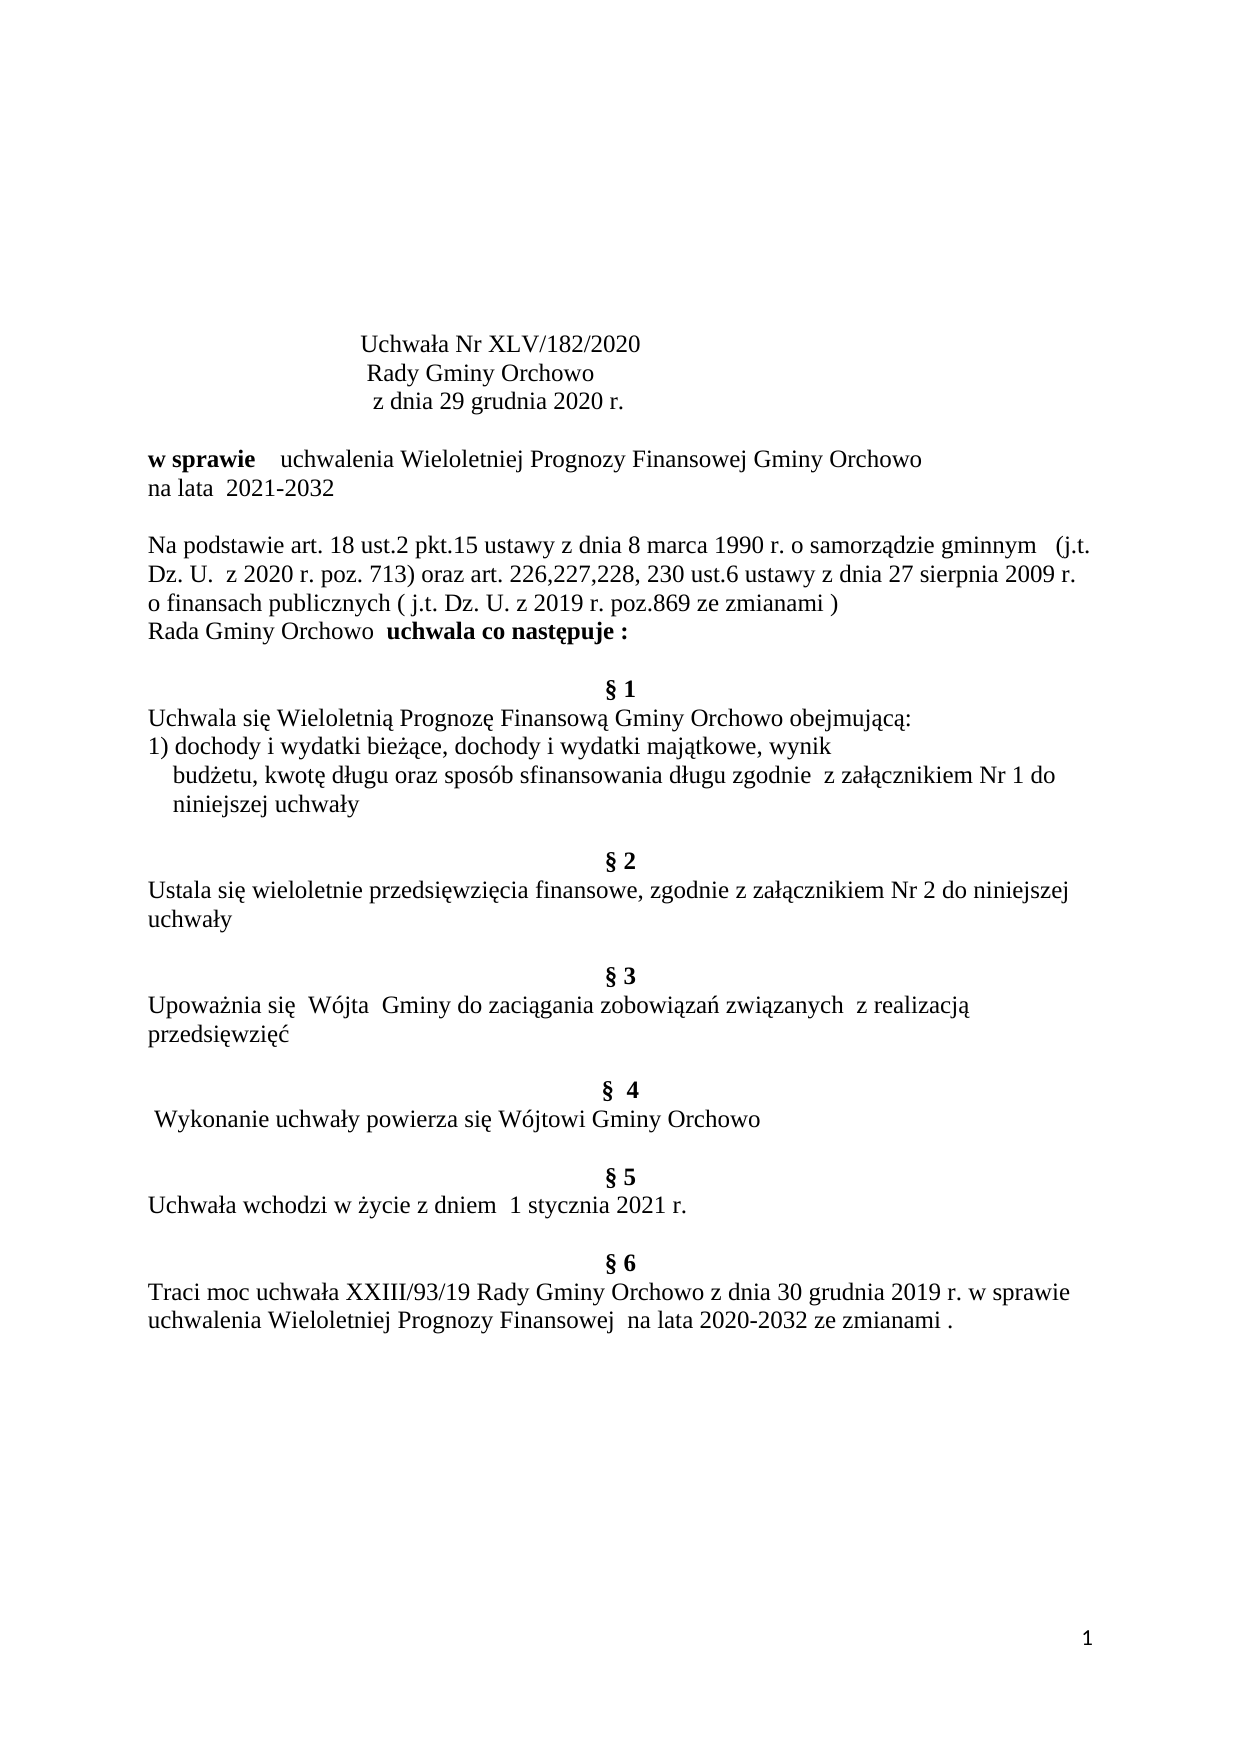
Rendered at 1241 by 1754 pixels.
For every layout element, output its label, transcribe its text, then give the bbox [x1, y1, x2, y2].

text Traci moc uchwała XXIII/93/19 Rady Gminy Orchowo z dnia 30 grudnia 2019 r. w sprawie uchwalenia Wieloletniej Prognozy Finansowej na lata 2020-2032 ze zmianami . [148, 1277, 1093, 1334]
text z dnia 29 grudnia 2020 r. [148, 386, 1093, 415]
text Rady Gminy Orchowo [148, 358, 1093, 386]
text 1) dochody i wydatki bieżące, dochody i wydatki majątkowe, wynik [148, 731, 1093, 760]
text Wykonanie uchwały powierza się Wójtowi Gminy Orchowo [148, 1104, 1093, 1133]
text niniejszej uchwały [148, 789, 1093, 818]
text § 2 [148, 846, 1093, 875]
text w sprawie uchwalenia Wieloletniej Prognozy Finansowej Gminy Orchowo na lata 2021-2032 [148, 444, 1093, 501]
text Ustala się wieloletnie przedsięwzięcia finansowe, zgodnie z załącznikiem Nr 2 do niniejszej uchwały [148, 875, 1093, 933]
text Upoważnia się Wójta Gminy do zaciągania zobowiązań związanych z realizacją przedsięwzięć [148, 990, 1093, 1048]
text § 3 [148, 961, 1093, 990]
text Uchwała wchodzi w życie z dniem 1 stycznia 2021 r. [148, 1191, 1093, 1219]
text budżetu, kwotę długu oraz sposób sfinansowania długu zgodnie z załącznikiem Nr 1 do [148, 760, 1093, 789]
text § 1 [148, 674, 1093, 703]
text Na podstawie art. 18 ust.2 pkt.15 ustawy z dnia 8 marca 1990 r. o samorządzie gminnym (j.t. Dz. U. z 2020 r. poz. 713) oraz art. 226,227,228, 230 ust.6 ustawy z dnia 27 sierpnia 2009 r. o finansach publicznych ( j.t. Dz. U. z 2019 r. poz.869 ze zmianami ) [148, 530, 1093, 616]
text § 5 [148, 1162, 1093, 1191]
text Rada Gminy Orchowo uchwala co następuje : [148, 616, 1093, 645]
text § 4 [148, 1076, 1093, 1104]
text Uchwala się Wieloletnią Prognozę Finansową Gminy Orchowo obejmującą: [148, 703, 1093, 731]
text Uchwała Nr XLV/182/2020 [148, 329, 1093, 358]
text § 6 [148, 1248, 1093, 1277]
